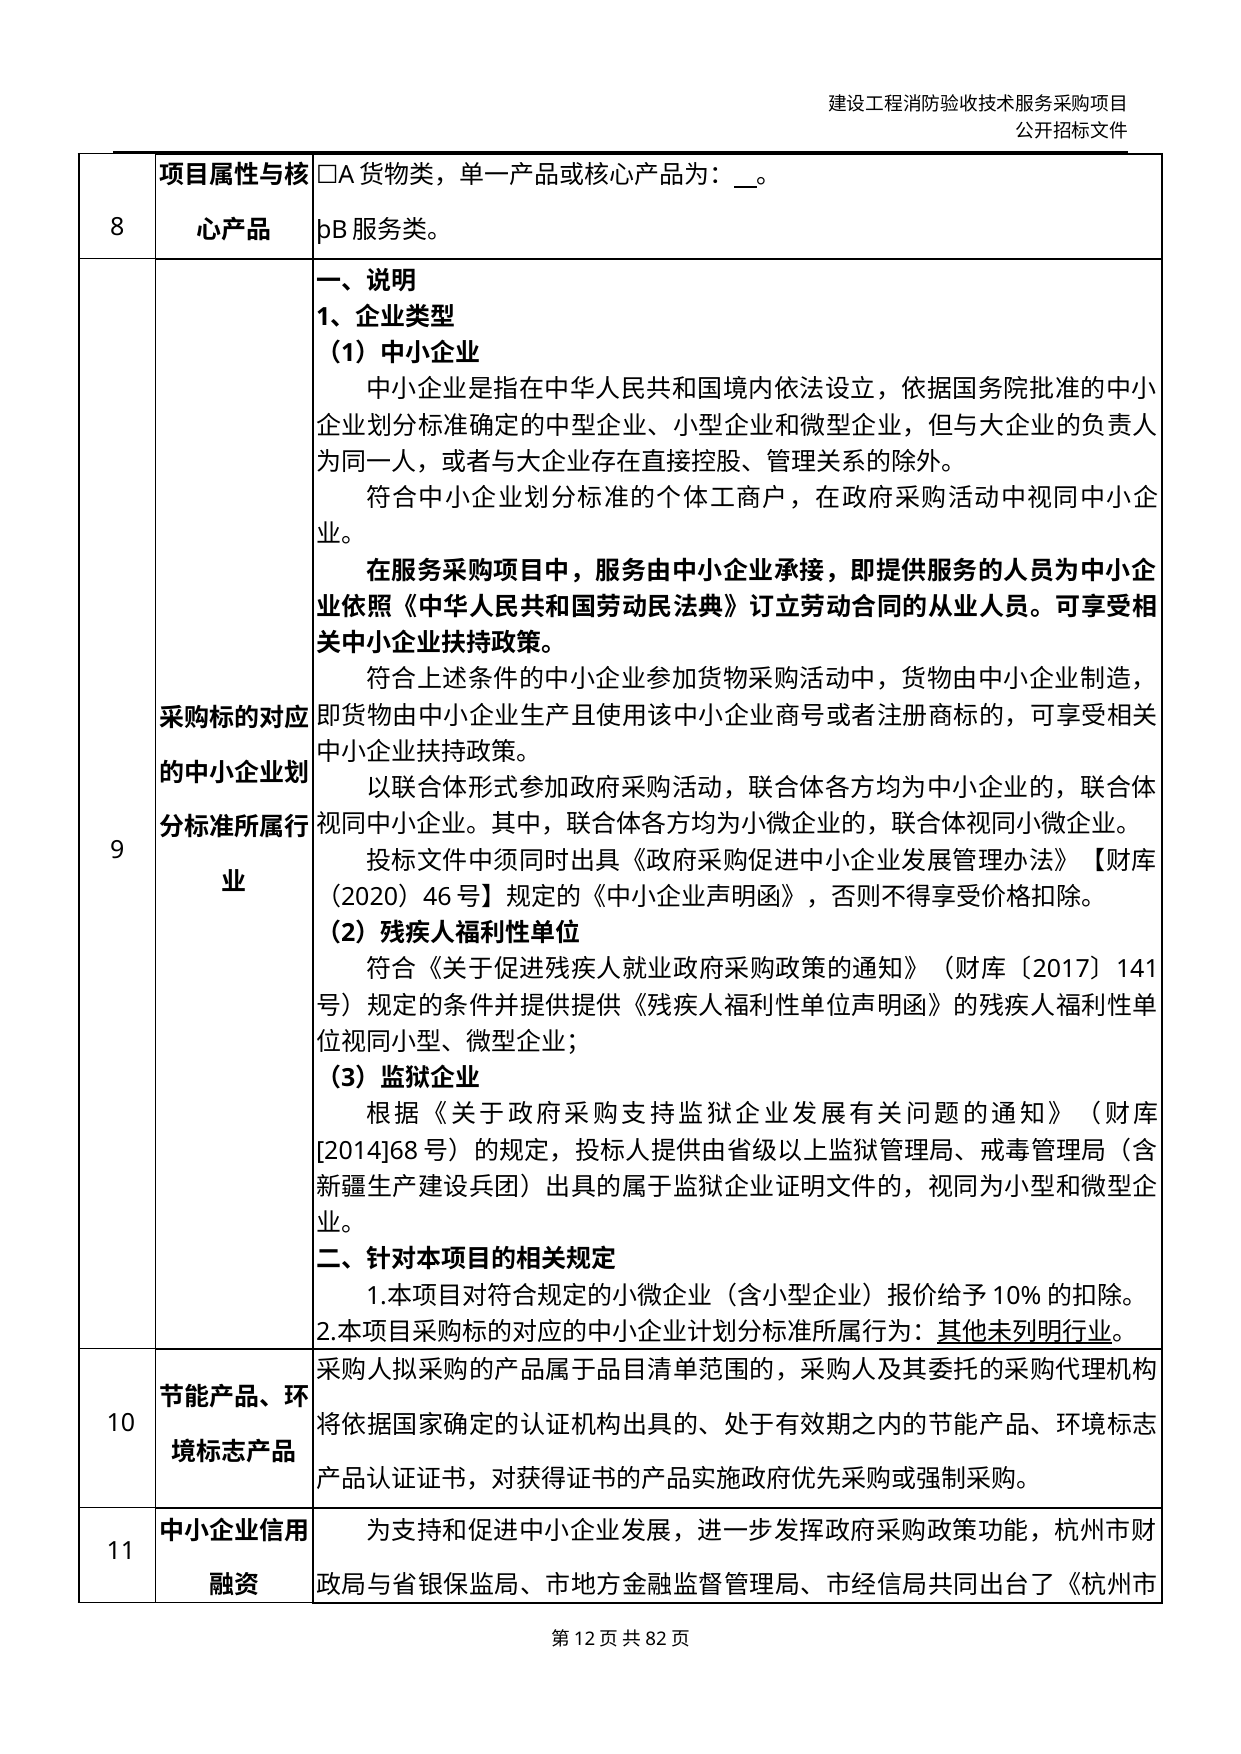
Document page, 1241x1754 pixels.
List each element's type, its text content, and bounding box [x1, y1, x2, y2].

table_cell 项目属性与核心产品 [156, 155, 312, 258]
table_cell A货物类，单一产品或核心产品为： 。 B服务类。 [314, 155, 1161, 258]
table_cell 8 [80, 154, 155, 258]
table_cell 11 [80, 1508, 155, 1602]
table_cell 一、说明 1、企业类型 （1）中小企业 中小企业是指在中华人民共和国境内依法设立，依据国务院批准的中小企业划分标准确定的中型企业、小型企业和微型企业，但与大企业的负责人为同一人，或者与大企业存在直接控股、管理关系的除外。 符合中小企业划分标准的个体工商户，在政府采购活动中视同中小企业。 在服务采购项目中，服务由中小企业承接，即提供服务的人员为中小企业依照《中华人民共和国劳动民法典》订立劳动合同的从业人员。可享受相关中小企业扶持政策。 符合上述条件的中小企业参加货物采购活动中，货物由中小企业制造，即货物由中小企业生产且使用该中小企业商号或者注册商标的，可享受相关中小企业扶持政策。 以联合体形式参加政府采购活动，联合体各方均为中小企业的，联合体视同中小企业。其中，联合体各方均为小微企业的，联合体视同小微企业。 投标文件中须同时出具《政府采购促进中小企业发展管理办法》【财库（2020）46号】规定的《中小企业声明函》，否则不得享受价格扣除。 （2）残疾人福利性单位 符合《关于促进残疾人就业政府采购政策的通知》（财库〔2017〕141号）规定的条件并提供提供《残疾人福利性单位声明函》的残疾人福利性单位视同小型、微型企业； （3）监狱企业 根据《关于政府采购支持监狱企业发展有关问题的通知》（财库[2014]68号）的规定，投标人提供由省级以上监狱管理局、戒毒管理局（含新疆生产建设兵团）出具的属于监狱企业证明文件的，视同为小型和微型企业。 二、针对本项目的相关规定 1.本项目对符合规定的小微企业（含小型企业）报价给予10% 的扣除。 2.本项目采购标的对应的中小企业计划分标准所属行为：其他未列明行业。 [314, 260, 1161, 1348]
table_cell 采购人拟采购的产品属于品目清单范围的，采购人及其委托的采购代理机构将依据国家确定的认证机构出具的、处于有效期之内的节能产品、环境标志产品认证证书，对获得证书的产品实施政府优先采购或强制采购。 [314, 1350, 1161, 1507]
table_cell 9 [80, 259, 155, 1348]
table_cell 中小企业信用融资 [156, 1509, 312, 1602]
table_cell 节能产品、环境标志产品 [156, 1350, 312, 1507]
table_cell 采购标的对应的中小企业划分标准所属行业 [156, 260, 312, 1348]
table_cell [314, 1509, 1161, 1602]
table_cell 10 [80, 1349, 155, 1507]
